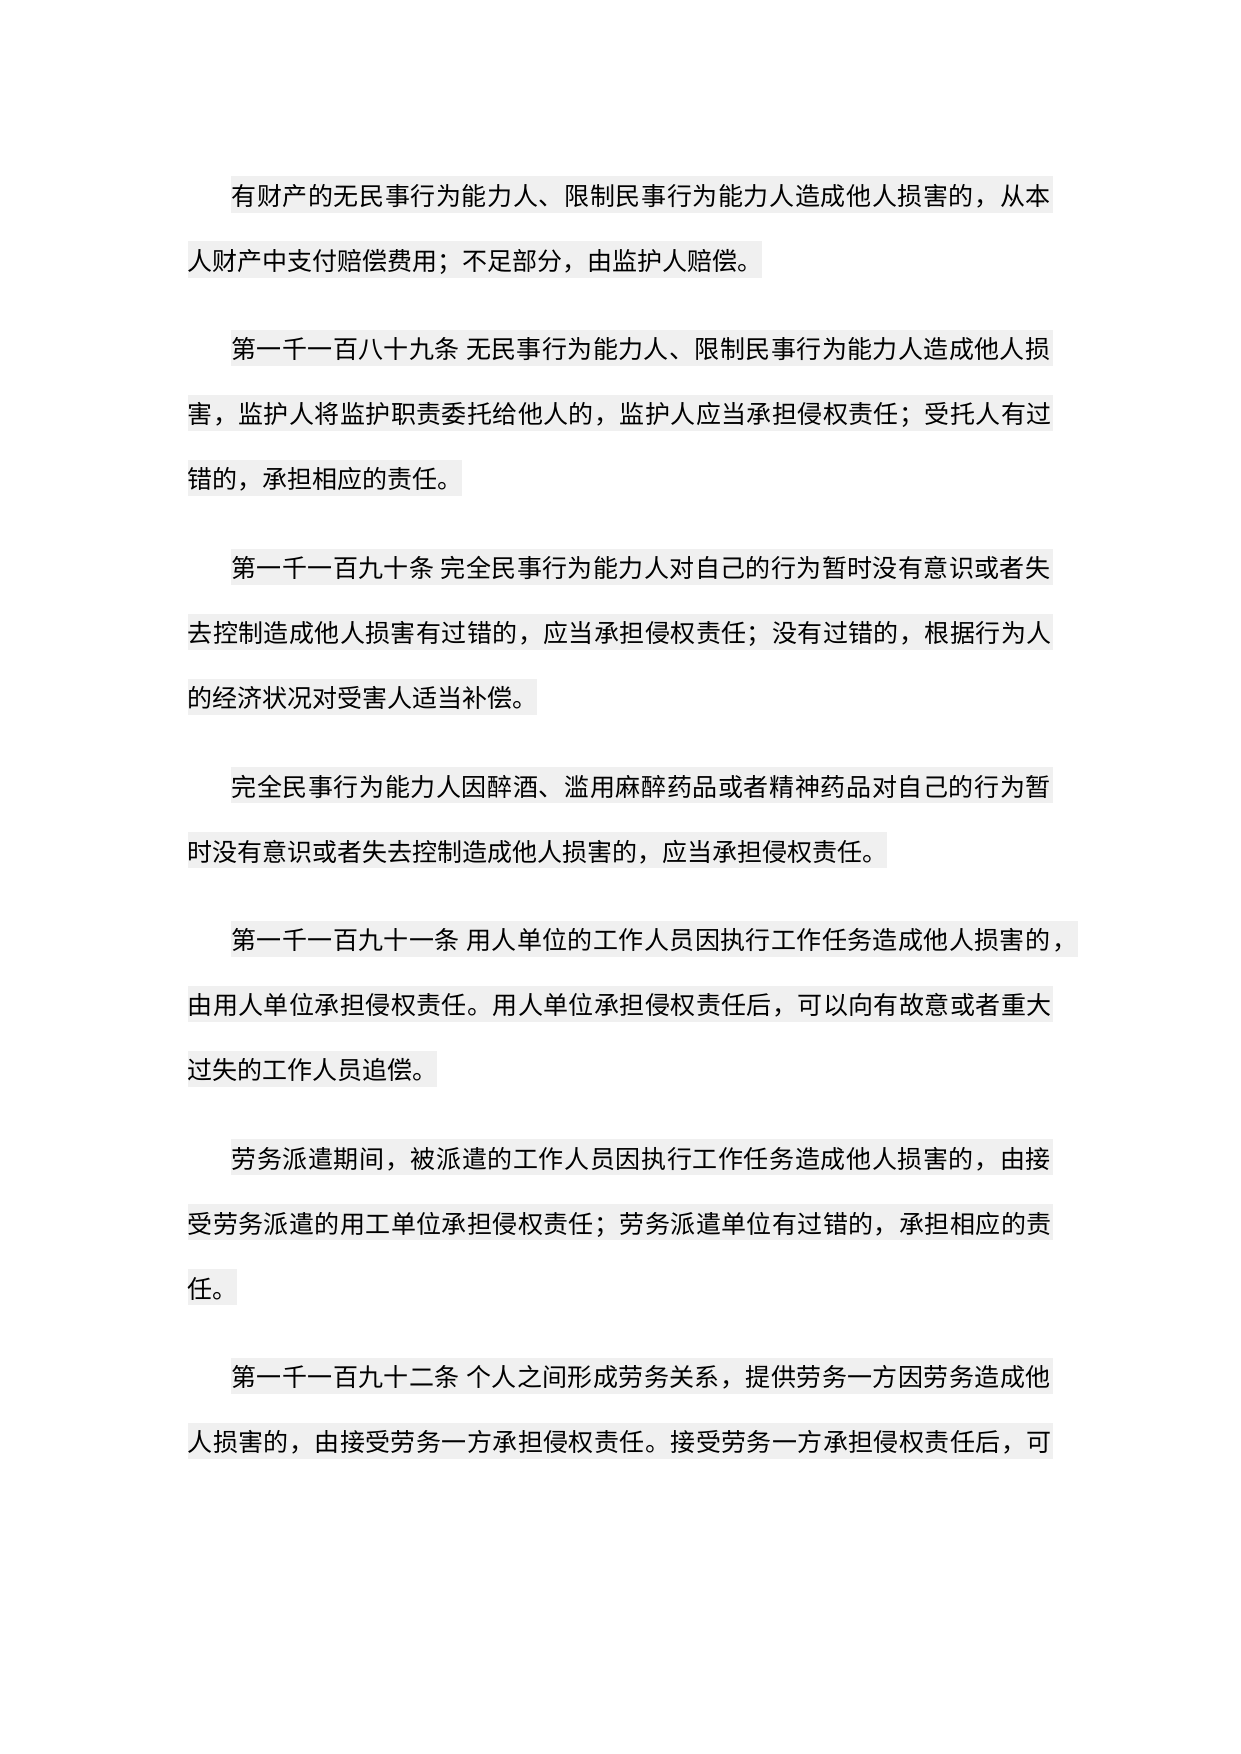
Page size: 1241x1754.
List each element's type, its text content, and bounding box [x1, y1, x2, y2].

text 劳务派遣期间，被派遣的工作人员因执行工作任务造成他人损害的，由接受劳务派遣的用工单位承担侵权责任；劳务派遣单位有过错的，承担相应的责任。 [187, 1125, 1053, 1320]
text 第一千一百九十条 完全民事行为能力人对自己的行为暂时没有意识或者失去控制造成他人损害有过错的，应当承担侵权责任；没有过错的，根据行为人的经济状况对受害人适当补偿。 [187, 534, 1053, 729]
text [187, 1343, 1053, 1473]
text 有财产的无民事行为能力人、限制民事行为能力人造成他人损害的，从本人财产中支付赔偿费用；不足部分，由监护人赔偿。 [187, 162, 1053, 292]
text 第一千一百九十一条 用人单位的工作人员因执行工作任务造成他人损害的，由用人单位承担侵权责任。用人单位承担侵权责任后，可以向有故意或者重大过失的工作人员追偿。 [187, 906, 1053, 1101]
text 第一千一百八十九条 无民事行为能力人、限制民事行为能力人造成他人损害，监护人将监护职责委托给他人的，监护人应当承担侵权责任；受托人有过错的，承担相应的责任。 [187, 316, 1053, 511]
text 完全民事行为能力人因醉酒、滥用麻醉药品或者精神药品对自己的行为暂时没有意识或者失去控制造成他人损害的，应当承担侵权责任。 [187, 753, 1053, 883]
